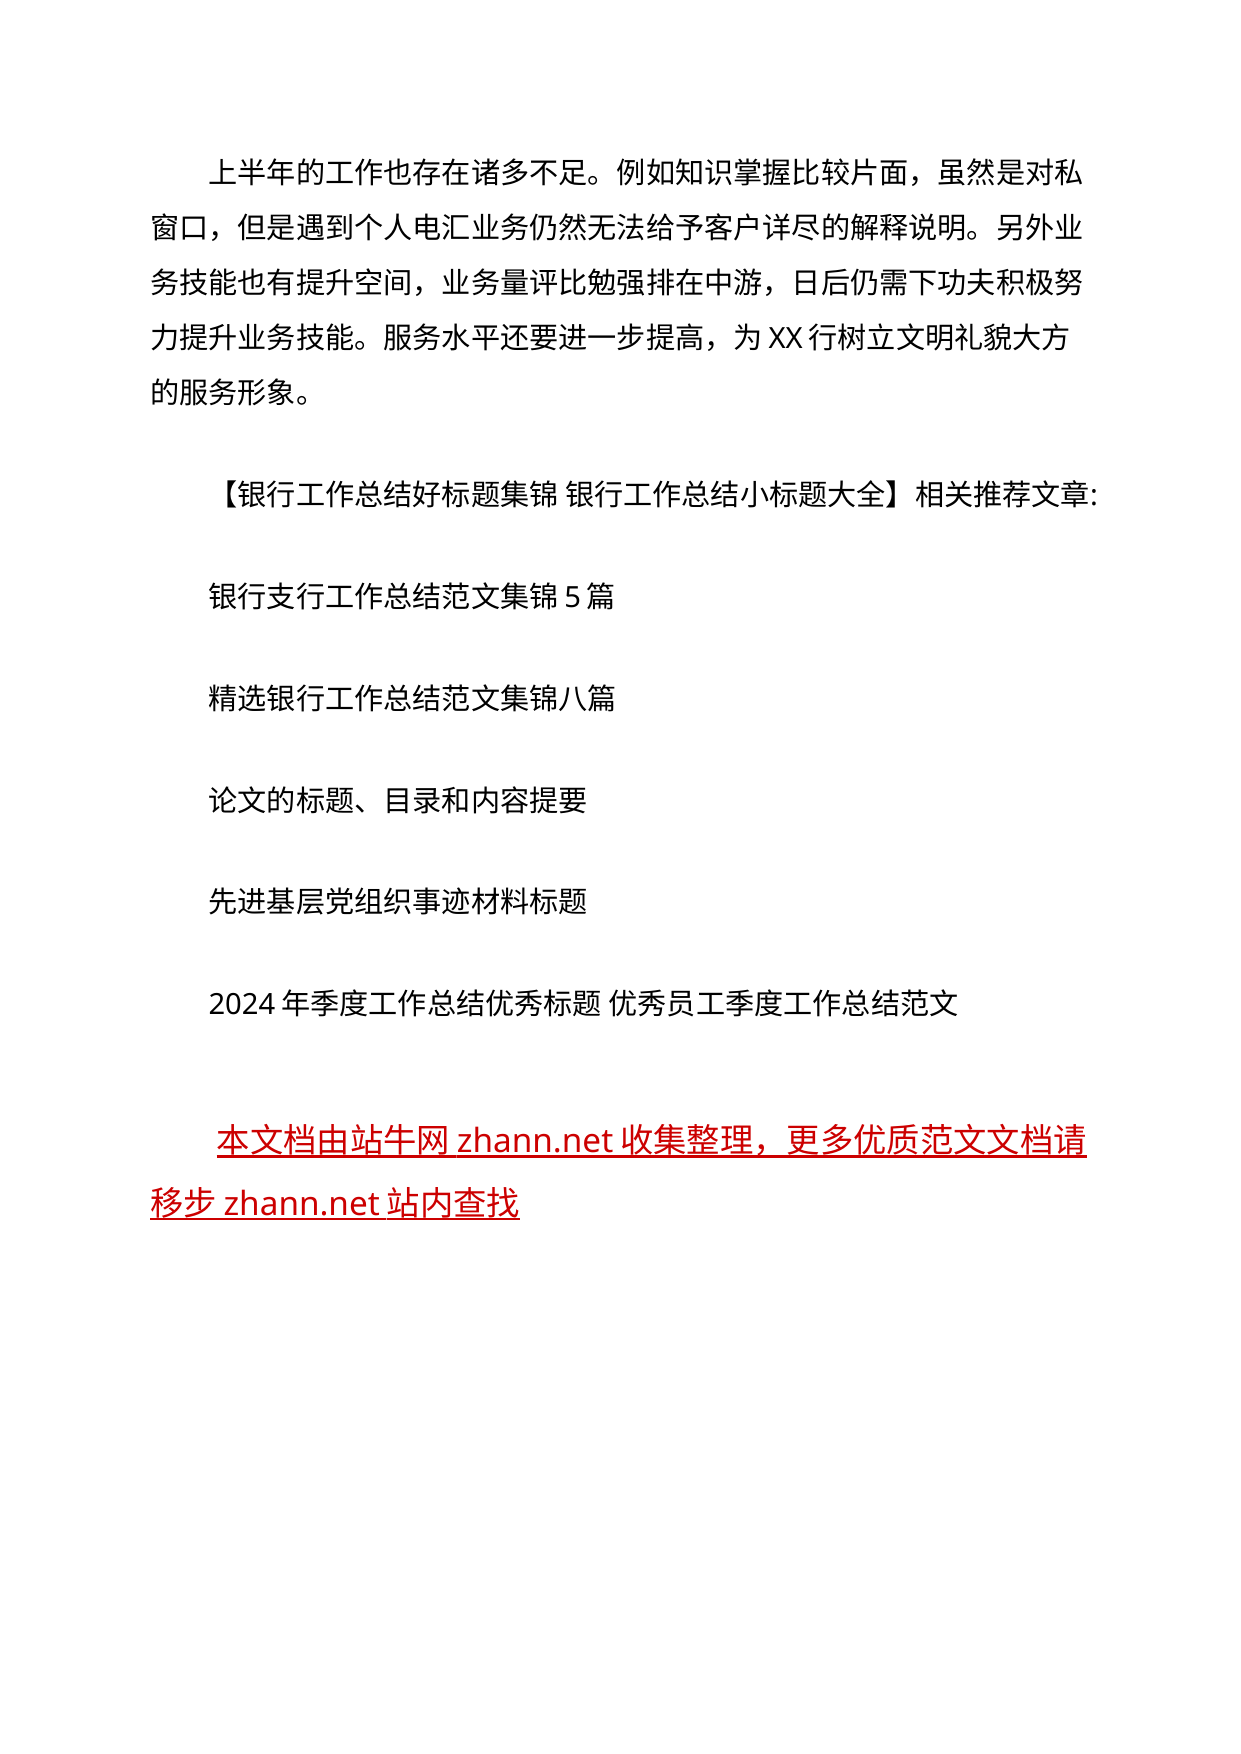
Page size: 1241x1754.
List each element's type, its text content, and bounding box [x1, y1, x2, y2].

text 先进基层党组织事迹材料标题 [150, 879, 1090, 921]
text 银行支行工作总结范文集锦5篇 [150, 573, 1090, 616]
text 精选银行工作总结范文集锦八篇 [150, 675, 1090, 718]
text 上半年的工作也存在诸多不足。例如知识掌握比较片面，虽然是对私窗口，但是遇到个人电汇业务仍然无法给予客户详尽的解释说明。另外业务技能也有提升空间，业务量评比勉强排在中游，日后仍需下功夫积极努力提升业务技能。服务水平还要进一步提高，为XX行树立文明礼貌大方的服务形象。 [150, 150, 1090, 412]
text 本文档由站牛网zhann.net收集整理，更多优质范文文档请移步zhann.net站内查找 [150, 1114, 1090, 1225]
text 2024年季度工作总结优秀标题 优秀员工季度工作总结范文 [150, 981, 1090, 1023]
text 【银行工作总结好标题集锦 银行工作总结小标题大全】相关推荐文章: [150, 471, 1090, 514]
text 论文的标题、目录和内容提要 [150, 777, 1090, 819]
